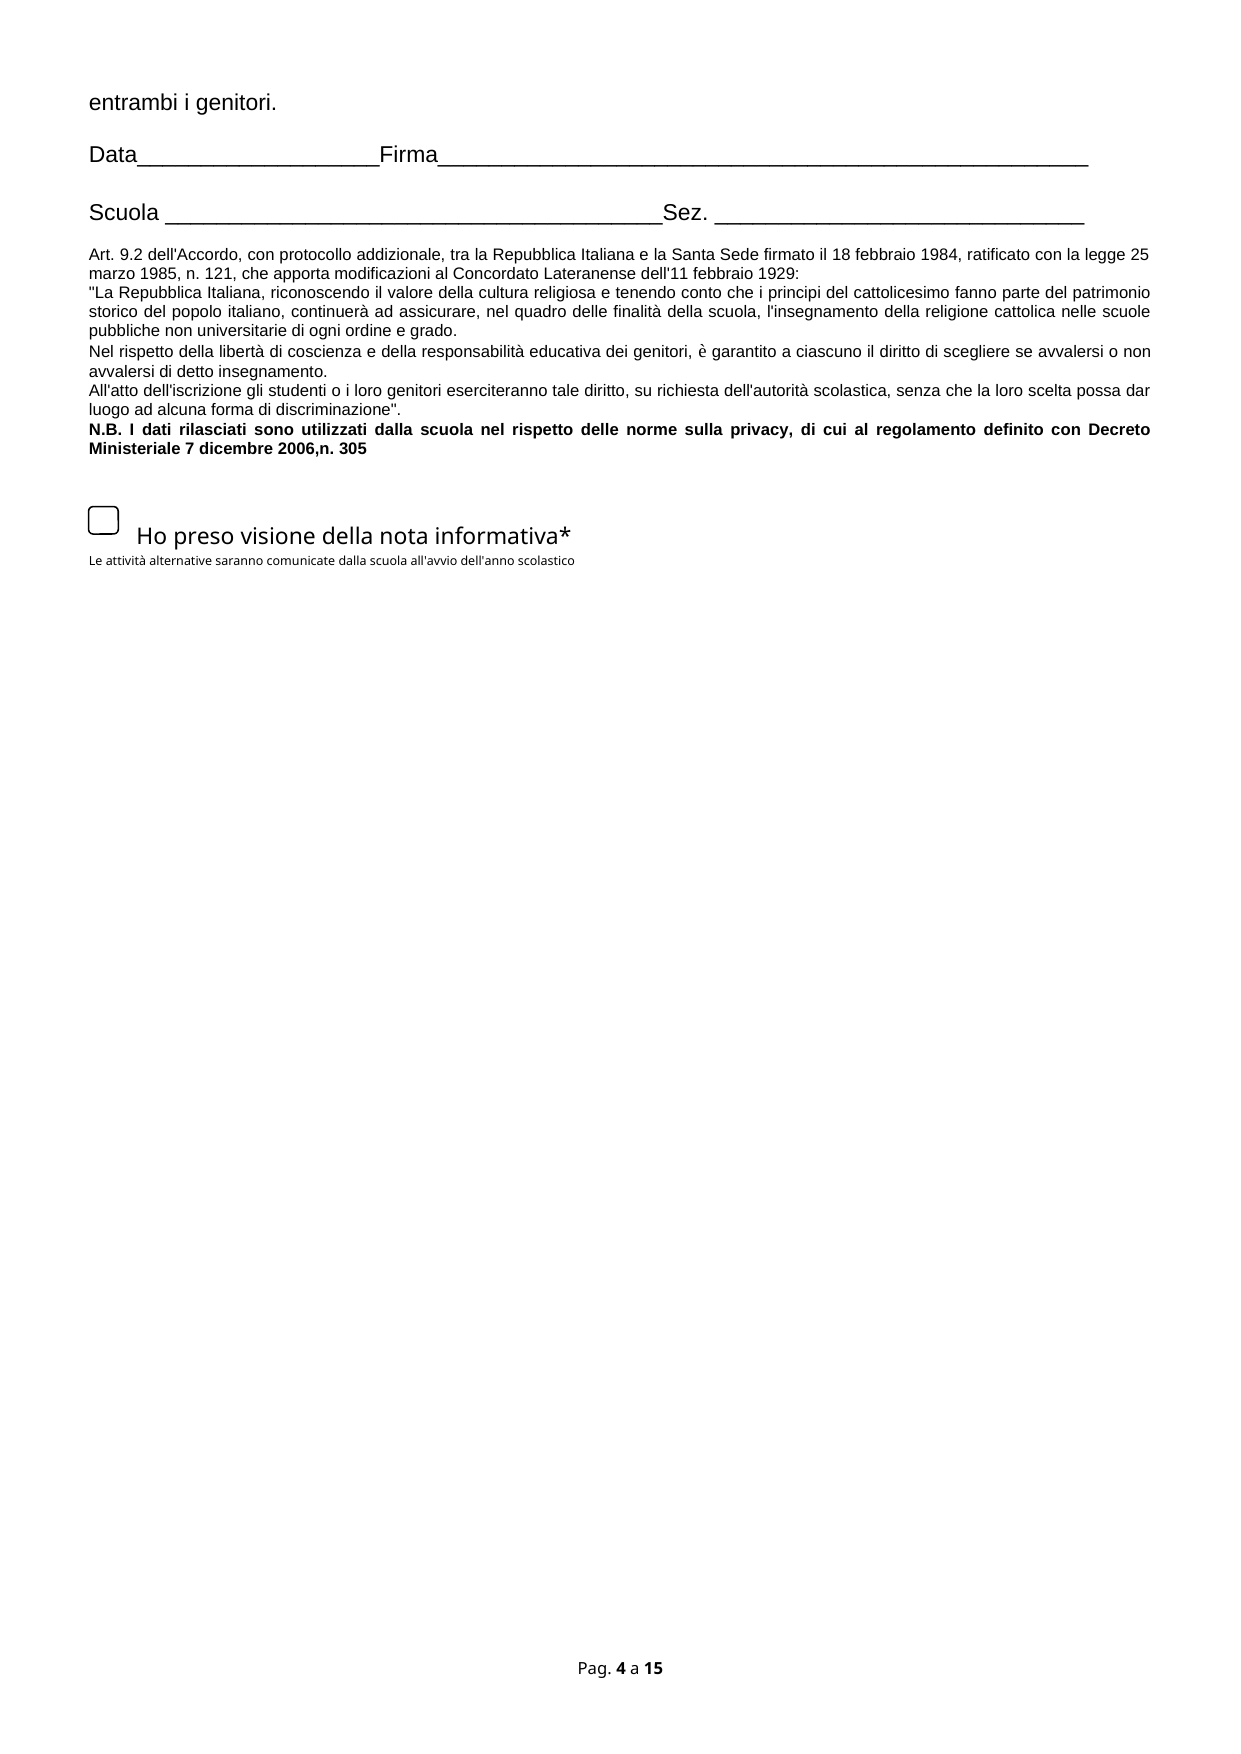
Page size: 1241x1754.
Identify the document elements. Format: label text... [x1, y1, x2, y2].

text Nel rispetto della libertà di coscienza e della responsabilità educativa dei genitori, è garantito a ciascuno il diritto di scegliere se avvalersi o non avvalersi di detto insegnamento. [89, 340, 1152, 381]
text Data___________________Firma___________________________________________________ [89, 141, 1152, 168]
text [89, 89, 1152, 115]
text Ho preso visione della nota informativa* [89, 520, 1152, 551]
text Le attività alternative saranno comunicate dalla scuola all'avvio dell'anno scolastico [89, 552, 1152, 569]
text ", riconoscendo il valore della cultura religiosa e tenendo conto che i principi del cattolicesimo fanno parte del patrimonio storico del popolo italiano, continuerà ad assicurare, nel quadro delle finalità della scuola, l'insegnamento della religione cattolica nelle scuole pubbliche non universitarie di ogni ordine e grado. [89, 283, 1152, 340]
text N.B. I dati rilasciati sono utilizzati dalla scuola nel rispetto delle norme sulla privacy, di cui al regolamento definito con Decreto Ministeriale 7 dicembre 2006,n. 305 [89, 419, 1152, 458]
text All'atto dell'iscrizione gli studenti o i loro genitori eserciteranno tale diritto, su richiesta dell'autorità scolastica, senza che la loro scelta possa dar luogo ad alcuna forma di discriminazione". [89, 381, 1152, 419]
text Art. 9.2 dell'Accordo, con protocollo addizionale, tra e firmato il 18 febbraio 1984, ratificato con la legge 25 marzo 1985, n. 121, che apporta modificazioni al Concordato Lateranense dell'11 febbraio 1929: [89, 244, 1152, 283]
text Scuola _______________________________________Sez. _____________________________ [89, 199, 1152, 225]
